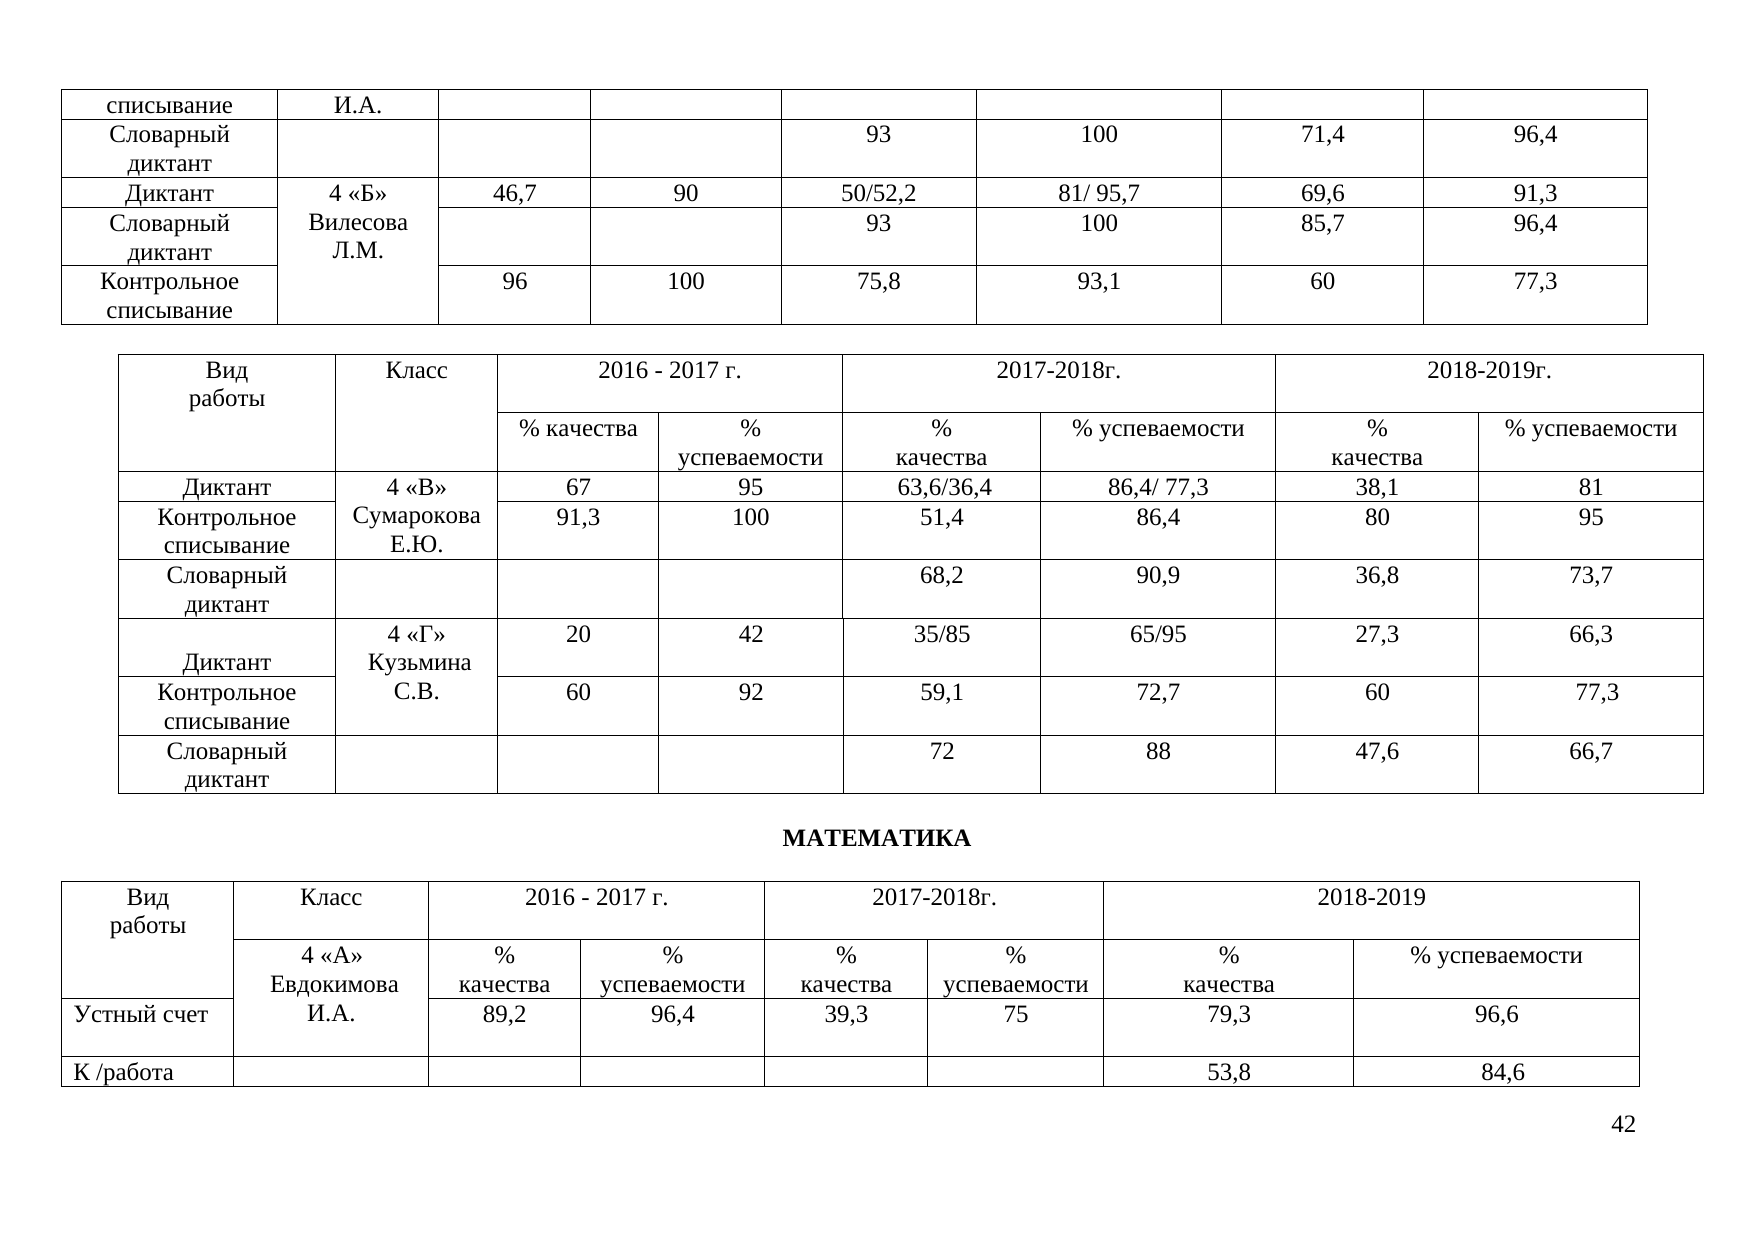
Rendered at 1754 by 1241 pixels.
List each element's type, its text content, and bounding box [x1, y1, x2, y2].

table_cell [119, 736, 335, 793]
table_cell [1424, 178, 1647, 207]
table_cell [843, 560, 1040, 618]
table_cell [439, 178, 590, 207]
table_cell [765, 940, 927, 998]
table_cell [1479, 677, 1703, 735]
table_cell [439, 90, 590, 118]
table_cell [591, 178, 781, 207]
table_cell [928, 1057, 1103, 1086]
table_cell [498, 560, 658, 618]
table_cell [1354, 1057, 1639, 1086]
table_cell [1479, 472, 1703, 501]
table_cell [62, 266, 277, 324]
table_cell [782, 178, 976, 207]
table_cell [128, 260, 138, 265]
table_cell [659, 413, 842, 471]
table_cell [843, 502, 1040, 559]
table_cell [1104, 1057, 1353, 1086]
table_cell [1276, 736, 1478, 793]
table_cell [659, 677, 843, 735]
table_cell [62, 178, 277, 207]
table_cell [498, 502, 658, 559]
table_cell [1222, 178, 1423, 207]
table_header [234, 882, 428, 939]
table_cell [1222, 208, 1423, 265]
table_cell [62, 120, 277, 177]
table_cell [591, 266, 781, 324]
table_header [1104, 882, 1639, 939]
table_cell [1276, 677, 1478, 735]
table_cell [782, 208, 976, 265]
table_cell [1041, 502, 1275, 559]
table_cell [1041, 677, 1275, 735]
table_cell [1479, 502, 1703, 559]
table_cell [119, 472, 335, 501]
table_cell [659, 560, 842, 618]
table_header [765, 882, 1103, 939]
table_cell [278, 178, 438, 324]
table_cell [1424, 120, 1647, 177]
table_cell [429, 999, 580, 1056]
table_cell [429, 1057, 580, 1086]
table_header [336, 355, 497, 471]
text МАТЕМАТИКА [118, 823, 1636, 852]
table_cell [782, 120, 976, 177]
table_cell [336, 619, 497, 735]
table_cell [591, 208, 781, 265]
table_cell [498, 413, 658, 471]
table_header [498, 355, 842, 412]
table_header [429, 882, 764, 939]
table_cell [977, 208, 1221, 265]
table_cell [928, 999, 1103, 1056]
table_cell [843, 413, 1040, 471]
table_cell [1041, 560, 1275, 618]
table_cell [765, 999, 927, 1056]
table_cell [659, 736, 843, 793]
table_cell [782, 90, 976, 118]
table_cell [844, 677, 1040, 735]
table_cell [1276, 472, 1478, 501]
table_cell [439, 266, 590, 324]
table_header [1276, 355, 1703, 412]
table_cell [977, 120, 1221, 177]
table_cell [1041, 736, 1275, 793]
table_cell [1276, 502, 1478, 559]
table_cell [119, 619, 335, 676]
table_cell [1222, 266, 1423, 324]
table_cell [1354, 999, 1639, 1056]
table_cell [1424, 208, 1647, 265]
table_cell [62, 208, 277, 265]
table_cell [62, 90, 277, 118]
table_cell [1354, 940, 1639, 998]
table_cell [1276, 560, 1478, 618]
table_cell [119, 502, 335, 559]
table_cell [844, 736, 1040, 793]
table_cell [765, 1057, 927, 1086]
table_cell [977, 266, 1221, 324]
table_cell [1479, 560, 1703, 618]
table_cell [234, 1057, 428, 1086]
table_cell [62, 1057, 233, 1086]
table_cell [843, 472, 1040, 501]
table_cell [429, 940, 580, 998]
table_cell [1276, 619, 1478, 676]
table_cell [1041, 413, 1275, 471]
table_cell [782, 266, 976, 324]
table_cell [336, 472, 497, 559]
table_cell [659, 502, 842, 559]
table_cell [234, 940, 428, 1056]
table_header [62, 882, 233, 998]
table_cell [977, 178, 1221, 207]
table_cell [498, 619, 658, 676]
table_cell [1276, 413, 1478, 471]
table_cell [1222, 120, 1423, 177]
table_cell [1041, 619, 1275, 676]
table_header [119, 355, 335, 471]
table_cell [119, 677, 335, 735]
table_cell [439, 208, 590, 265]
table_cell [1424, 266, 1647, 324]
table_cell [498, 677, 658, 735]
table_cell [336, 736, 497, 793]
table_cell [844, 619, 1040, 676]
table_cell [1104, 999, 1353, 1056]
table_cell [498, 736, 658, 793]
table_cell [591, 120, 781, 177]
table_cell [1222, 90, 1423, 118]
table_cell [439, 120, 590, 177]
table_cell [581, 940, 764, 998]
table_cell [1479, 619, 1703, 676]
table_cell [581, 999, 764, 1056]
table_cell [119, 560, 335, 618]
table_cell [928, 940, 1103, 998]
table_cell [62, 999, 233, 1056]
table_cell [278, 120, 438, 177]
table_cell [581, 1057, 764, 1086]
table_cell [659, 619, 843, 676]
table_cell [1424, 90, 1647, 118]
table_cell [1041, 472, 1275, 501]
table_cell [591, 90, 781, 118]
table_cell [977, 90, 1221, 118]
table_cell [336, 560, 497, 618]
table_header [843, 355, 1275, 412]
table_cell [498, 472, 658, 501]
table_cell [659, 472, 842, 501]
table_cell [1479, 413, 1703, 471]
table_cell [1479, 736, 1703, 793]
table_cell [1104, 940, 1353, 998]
